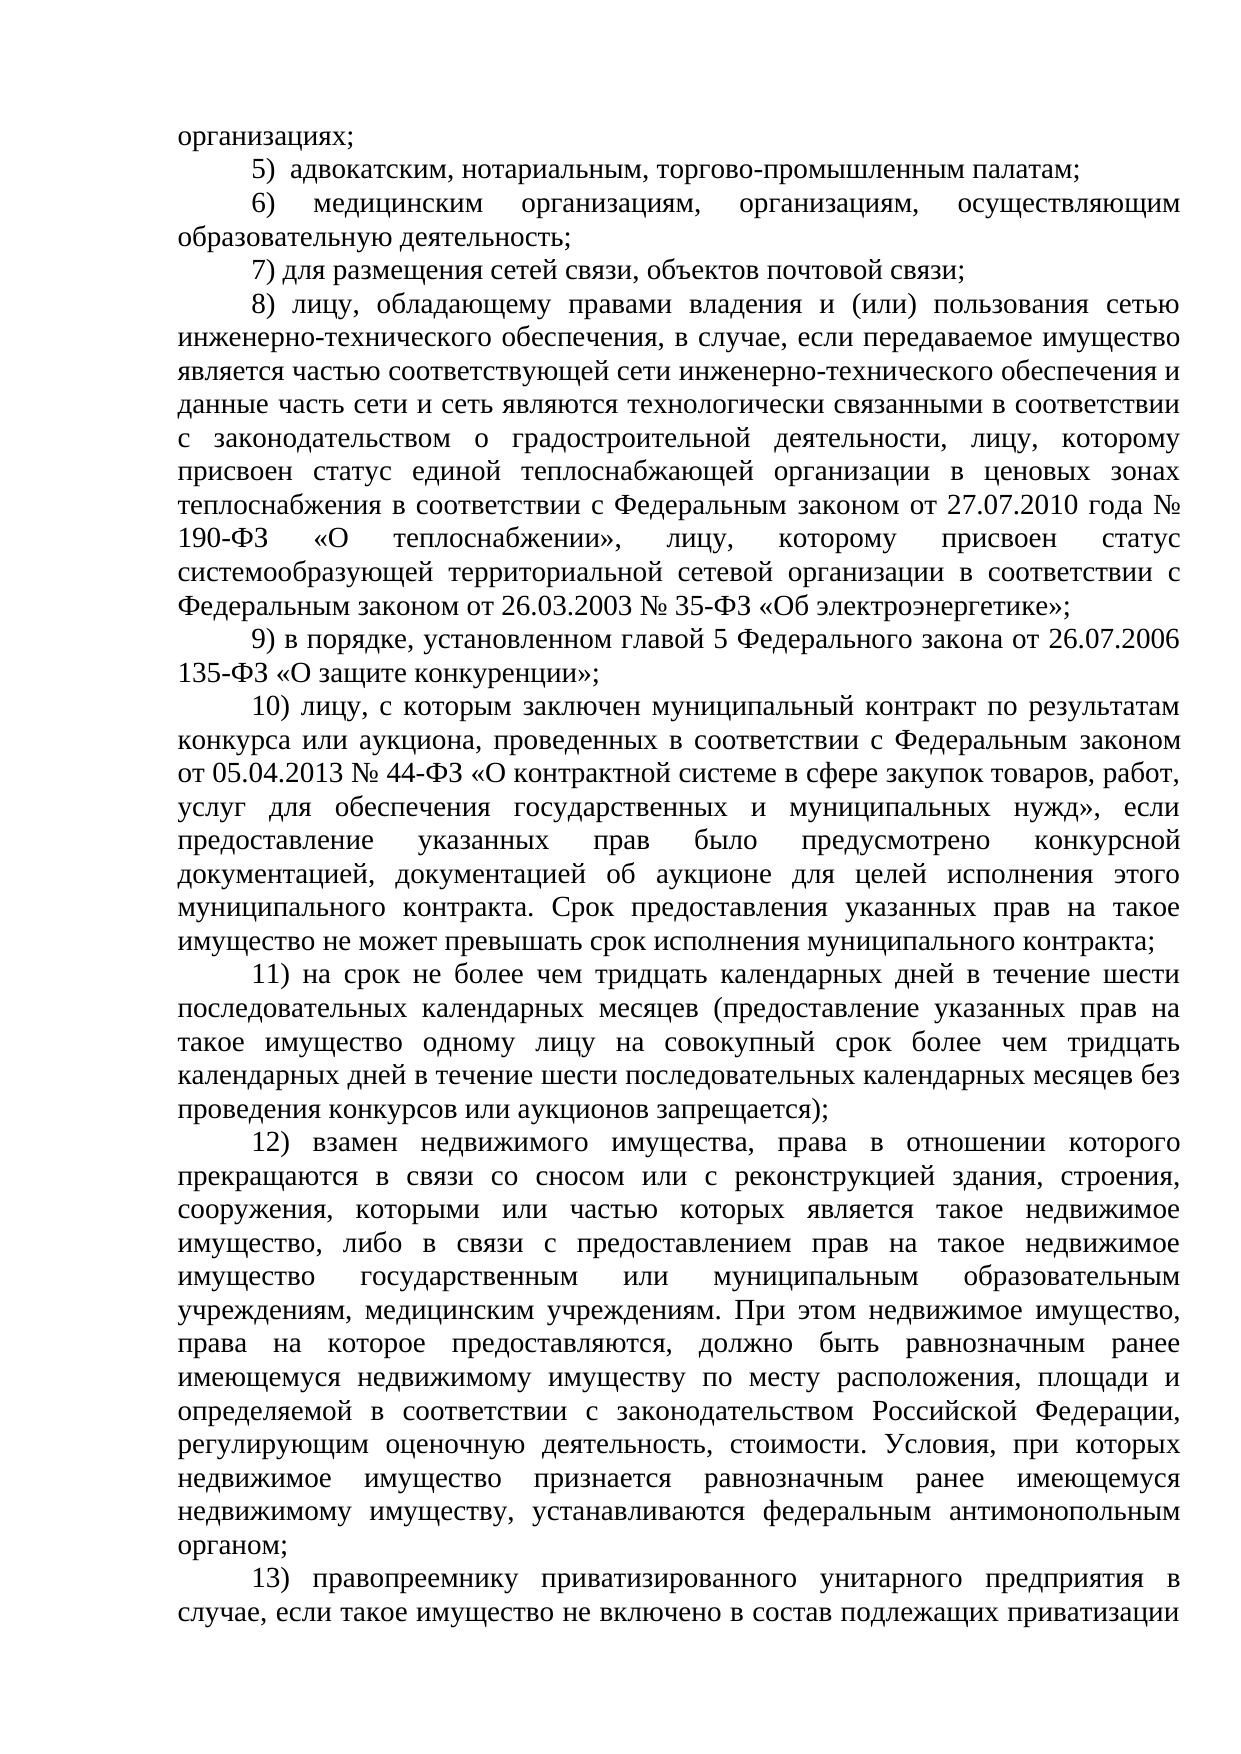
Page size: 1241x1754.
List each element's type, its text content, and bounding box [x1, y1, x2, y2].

text 8) лицу, обладающему правами владения и (или) пользования сетью инженерно-технического обеспечения, в случае, если передаваемое имущество является частью соответствующей сети инженерно-технического обеспечения и данные часть сети и сеть являются технологически связанными в соответствии с законодательством о градостроительной деятельности, лицу, которому присвоен статус единой теплоснабжающей организации в ценовых зонах теплоснабжения в соответствии с Федеральным законом от 27.07.2010 года № 190-ФЗ «О теплоснабжении», лицу, которому присвоен статус системообразующей территориальной сетевой организации в соответствии с Федеральным законом от 26.03.2003 № 35-ФЗ «Об электроэнергетике»; [177, 286, 1181, 621]
text 5) адвокатским, нотариальным, торгово-промышленным палатам; [177, 152, 1181, 185]
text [177, 118, 1181, 152]
text 6) медицинским организациям, организациям, осуществляющим образовательную деятельность; [177, 185, 1181, 252]
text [177, 1560, 1181, 1627]
text 12) взамен недвижимого имущества, права в отношении которого прекращаются в связи со сносом или с реконструкцией здания, строения, сооружения, которыми или частью которых является такое недвижимое имущество, либо в связи с предоставлением прав на такое недвижимое имущество государственным или муниципальным образовательным учреждениям, медицинским учреждениям. При этом недвижимое имущество, права на которое предоставляются, должно быть равнозначным ранее имеющемуся недвижимому имуществу по месту расположения, площади и определяемой в соответствии с законодательством Российской Федерации, регулирующим оценочную деятельность, стоимости. Условия, при которых недвижимое имущество признается равнозначным ранее имеющемуся недвижимому имуществу, устанавливаются федеральным антимонопольным органом; [177, 1124, 1181, 1560]
text 7) для размещения сетей связи, объектов почтовой связи; [177, 252, 1181, 286]
text 10) лицу, с которым заключен муниципальный контракт по результатам конкурса или аукциона, проведенных в соответствии с Федеральным законом от 05.04.2013 № 44-ФЗ «О контрактной системе в сфере закупок товаров, работ, услуг для обеспечения государственных и муниципальных нужд», если предоставление указанных прав было предусмотрено конкурсной документацией, документацией об аукционе для целей исполнения этого муниципального контракта. Срок предоставления указанных прав на такое имущество не может превышать срок исполнения муниципального контракта; [177, 688, 1181, 957]
text 11) на срок не более чем тридцать календарных дней в течение шести последовательных календарных месяцев (предоставление указанных прав на такое имущество одному лицу на совокупный срок более чем тридцать календарных дней в течение шести последовательных календарных месяцев без проведения конкурсов или аукционов запрещается); [177, 957, 1181, 1124]
text 9) в порядке, установленном главой 5 Федерального закона от 26.07.2006 135-ФЗ «О защите конкуренции»; [177, 621, 1181, 688]
